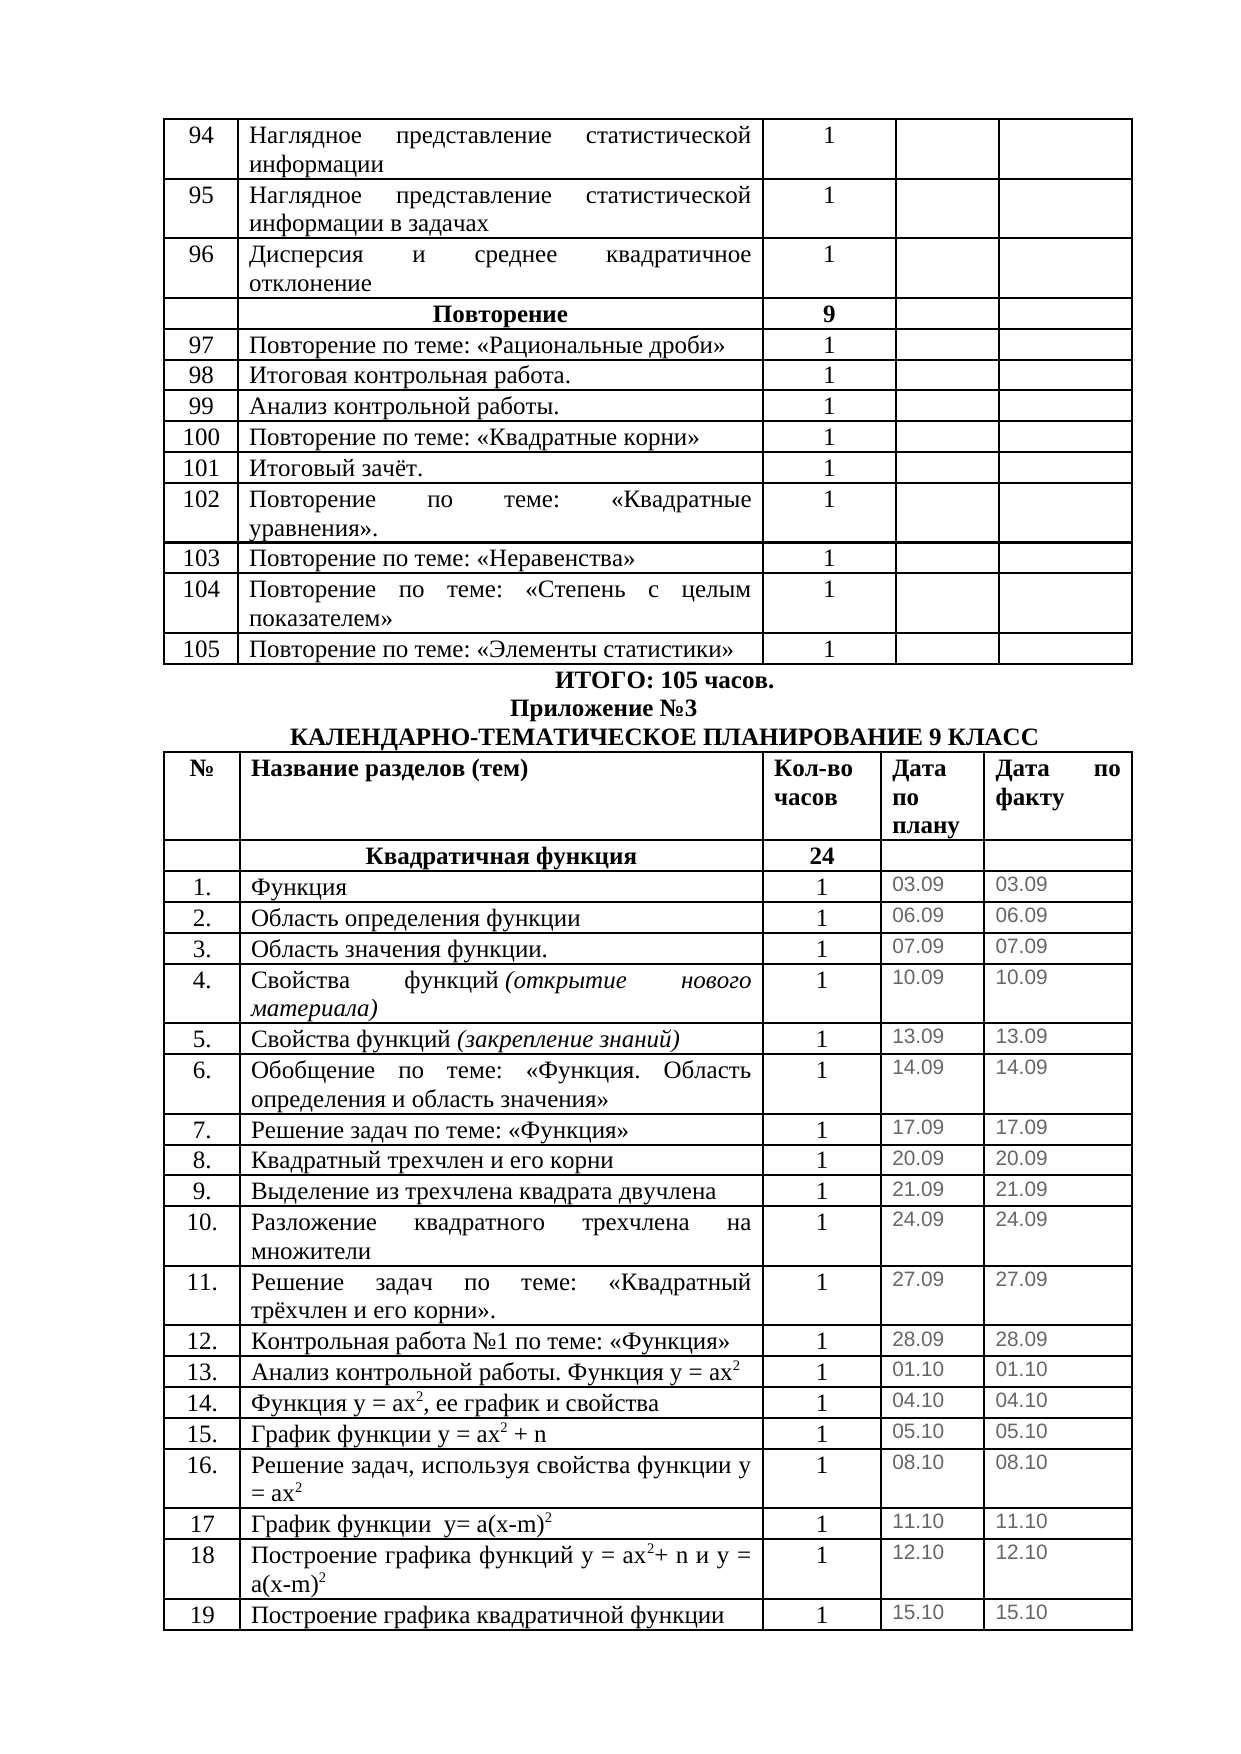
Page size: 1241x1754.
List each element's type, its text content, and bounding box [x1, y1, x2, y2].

table_cell Повторение по теме: «Рациональные дроби» [239, 330, 762, 358]
table_cell 1 [764, 180, 895, 237]
table_cell Квадратный трехчлен и его корни [241, 1146, 762, 1174]
table_cell 98 [165, 361, 237, 389]
table_cell 1 [764, 1509, 880, 1538]
table_cell 104 [165, 574, 237, 632]
table_cell 1 [764, 1176, 880, 1205]
table_cell Итоговая контрольная работа. [239, 361, 762, 389]
table_cell 1 [764, 1388, 880, 1417]
table_cell 1 [764, 544, 895, 572]
table_cell 1 [764, 872, 880, 901]
table_cell [897, 574, 998, 632]
table_cell 7. [165, 1115, 239, 1143]
table_cell 13. [165, 1357, 239, 1386]
table_cell 9 [764, 299, 895, 328]
table_cell 103 [165, 544, 237, 572]
table_cell 1 [764, 453, 895, 482]
table_cell 24.09 [882, 1207, 983, 1265]
table_cell 15. [165, 1419, 239, 1448]
table_cell [897, 634, 998, 663]
table_cell [897, 361, 998, 389]
table_cell 1 [764, 574, 895, 632]
table_cell Итоговый зачёт. [239, 453, 762, 482]
table_header № [165, 753, 239, 839]
table_cell 08.10 [985, 1450, 1131, 1507]
table_cell [897, 422, 998, 451]
table_cell 1 [764, 1055, 880, 1113]
table_cell 1 [764, 239, 895, 297]
table_cell [897, 544, 998, 572]
table_cell 04.10 [985, 1388, 1131, 1417]
table_cell 1 [764, 1024, 880, 1053]
table_cell 19 [165, 1600, 239, 1628]
text КАЛЕНДАРНО-ТЕМАТИЧЕСКОЕ ПЛАНИРОВАНИЕ 9 КЛАСС [177, 722, 1152, 751]
table_cell [1000, 239, 1131, 297]
table_cell [1000, 120, 1131, 178]
table_cell 1 [764, 1146, 880, 1174]
table_cell 101 [165, 453, 237, 482]
table_cell 8. [165, 1146, 239, 1174]
table_cell Контрольная работа №1 по теме: «Функция» [241, 1326, 762, 1355]
table_cell 1 [764, 1450, 880, 1507]
table_cell 1 [764, 1419, 880, 1448]
table_cell 14. [165, 1388, 239, 1417]
table_cell 07.09 [882, 934, 983, 963]
table_cell 24 [764, 841, 880, 870]
table_cell 27.09 [985, 1267, 1131, 1324]
table_cell 03.09 [985, 872, 1131, 901]
table_cell [165, 299, 237, 328]
table_cell 21.09 [985, 1176, 1131, 1205]
table_cell [1000, 634, 1131, 663]
table_cell [1000, 453, 1131, 482]
table_cell [1000, 544, 1131, 572]
table_cell 21.09 [882, 1176, 983, 1205]
table_cell 18 [165, 1540, 239, 1598]
table_header Кол-во часов [764, 753, 880, 839]
table_cell 14.09 [985, 1055, 1131, 1113]
table_cell 1 [764, 391, 895, 420]
table_cell [897, 453, 998, 482]
table_cell 06.09 [882, 903, 983, 932]
table_cell 28.09 [985, 1326, 1131, 1355]
table_header Дата по факту [985, 753, 1131, 839]
table_cell 1 [764, 934, 880, 963]
table_cell [1000, 484, 1131, 541]
table_cell 14.09 [882, 1055, 983, 1113]
table_header Название разделов (тем) [241, 753, 762, 839]
table_cell 96 [165, 239, 237, 297]
table_cell Повторение по теме: «Неравенства» [239, 544, 762, 572]
table_cell [1000, 361, 1131, 389]
table_cell Построение графика функций у = аx2+ n и у = а(x-m)2 [241, 1540, 762, 1598]
table_cell 1 [764, 1357, 880, 1386]
table_cell 99 [165, 391, 237, 420]
table_cell 27.09 [882, 1267, 983, 1324]
table_cell Дисперсия и среднее квадратичное отклонение [239, 239, 762, 297]
table_cell 15.10 [882, 1600, 983, 1628]
table_cell 12. [165, 1326, 239, 1355]
table_cell Решение задач, используя свойства функции у = ах2 [241, 1450, 762, 1507]
table_cell Решение задач по теме: «Квадратный трёхчлен и его корни». [241, 1267, 762, 1324]
table_cell [165, 841, 239, 870]
table_cell [1000, 574, 1131, 632]
table_cell 13.09 [882, 1024, 983, 1053]
table_cell Повторение по теме: «Квадратные корни» [239, 422, 762, 451]
table_cell 17 [165, 1509, 239, 1538]
table_cell 12.10 [985, 1540, 1131, 1598]
table_cell 1 [764, 903, 880, 932]
table_cell 1 [764, 120, 895, 178]
table_cell 03.09 [882, 872, 983, 901]
table_cell 1 [764, 1115, 880, 1143]
table_cell 5. [165, 1024, 239, 1053]
table_header Дата по плану [882, 753, 983, 839]
table_cell Анализ контрольной работы. [239, 391, 762, 420]
table_cell [897, 330, 998, 358]
table_cell 95 [165, 180, 237, 237]
table_cell [1000, 180, 1131, 237]
table_cell 01.10 [985, 1357, 1131, 1386]
table_cell [897, 391, 998, 420]
table_cell [897, 239, 998, 297]
table_cell [882, 841, 983, 870]
table_cell 105 [165, 634, 237, 663]
table_cell Область определения функции [241, 903, 762, 932]
table_cell Свойства функций (закрепление знаний) [241, 1024, 762, 1053]
table_cell 16. [165, 1450, 239, 1507]
table_cell 04.10 [882, 1388, 983, 1417]
table_cell 1 [764, 361, 895, 389]
table_cell 2. [165, 903, 239, 932]
table_cell 20.09 [985, 1146, 1131, 1174]
table_cell 1 [764, 1267, 880, 1324]
table_cell 1 [764, 484, 895, 541]
table_cell 11.10 [882, 1509, 983, 1538]
table_cell Повторение по теме: «Квадратные уравнения». [239, 484, 762, 541]
table_cell [985, 841, 1131, 870]
table_cell 05.10 [882, 1419, 983, 1448]
table_cell Наглядное представление статистической информации в задачах [239, 180, 762, 237]
table_cell [1000, 330, 1131, 358]
table_cell 12.10 [882, 1540, 983, 1598]
table_cell 1 [764, 1600, 880, 1628]
table_cell 3. [165, 934, 239, 963]
table_cell Повторение по теме: «Элементы статистики» [239, 634, 762, 663]
table_cell 17.09 [985, 1115, 1131, 1143]
table_cell Обобщение по теме: «Функция. Область определения и область значения» [241, 1055, 762, 1113]
table_cell 10.09 [985, 965, 1131, 1022]
table_cell Повторение [239, 299, 762, 328]
table_cell Наглядное представление статистической информации [239, 120, 762, 178]
table_cell Функция [241, 872, 762, 901]
table_cell 13.09 [985, 1024, 1131, 1053]
table_cell Выделение из трехчлена квадрата двучлена [241, 1176, 762, 1205]
table_cell 1 [764, 634, 895, 663]
table_cell 1 [764, 422, 895, 451]
table_cell 97 [165, 330, 237, 358]
table_cell 1 [764, 330, 895, 358]
table_cell 08.10 [882, 1450, 983, 1507]
table_cell 01.10 [882, 1357, 983, 1386]
table_cell 10. [165, 1207, 239, 1265]
table_cell 24.09 [985, 1207, 1131, 1265]
table_cell Разложение квадратного трехчлена на множители [241, 1207, 762, 1265]
table_cell График функции y= a(x-m)2 [241, 1509, 762, 1538]
table_cell [1000, 422, 1131, 451]
table_cell 1 [764, 1326, 880, 1355]
text Приложение №3 [177, 693, 1152, 722]
table_cell Функция у = ах2, ее график и свойства [241, 1388, 762, 1417]
table_cell 20.09 [882, 1146, 983, 1174]
table_cell График функции у = ax2 + n [241, 1419, 762, 1448]
table_cell [1000, 391, 1131, 420]
table_cell 1 [764, 965, 880, 1022]
table_cell 28.09 [882, 1326, 983, 1355]
table_cell 15.10 [985, 1600, 1131, 1628]
table_cell Решение задач по теме: «Функция» [241, 1115, 762, 1143]
table_cell [1000, 299, 1131, 328]
table_cell Область значения функции. [241, 934, 762, 963]
table_cell [897, 120, 998, 178]
table_cell 11.10 [985, 1509, 1131, 1538]
table_cell Повторение по теме: «Степень с целым показателем» [239, 574, 762, 632]
table_cell 10.09 [882, 965, 983, 1022]
table_cell 17.09 [882, 1115, 983, 1143]
table_cell [897, 299, 998, 328]
table_cell 100 [165, 422, 237, 451]
table_cell 1. [165, 872, 239, 901]
table_cell 1 [764, 1540, 880, 1598]
table_cell 4. [165, 965, 239, 1022]
table_cell Квадратичная функция [241, 841, 762, 870]
table_cell Свойства функций (открытие нового материала) [241, 965, 762, 1022]
table_cell 6. [165, 1055, 239, 1113]
table_cell Построение графика квадратичной функции [241, 1600, 762, 1628]
table_cell [897, 484, 998, 541]
table_cell 1 [764, 1207, 880, 1265]
table_cell 07.09 [985, 934, 1131, 963]
table_cell 06.09 [985, 903, 1131, 932]
table_cell 94 [165, 120, 237, 178]
table_cell 05.10 [985, 1419, 1131, 1448]
table_cell [897, 180, 998, 237]
text ИТОГО: 105 часов. [177, 665, 1152, 693]
table_cell Анализ контрольной работы. Функция у = ах2 [241, 1357, 762, 1386]
table_cell 11. [165, 1267, 239, 1324]
table_cell 102 [165, 484, 237, 541]
table_cell 9. [165, 1176, 239, 1205]
